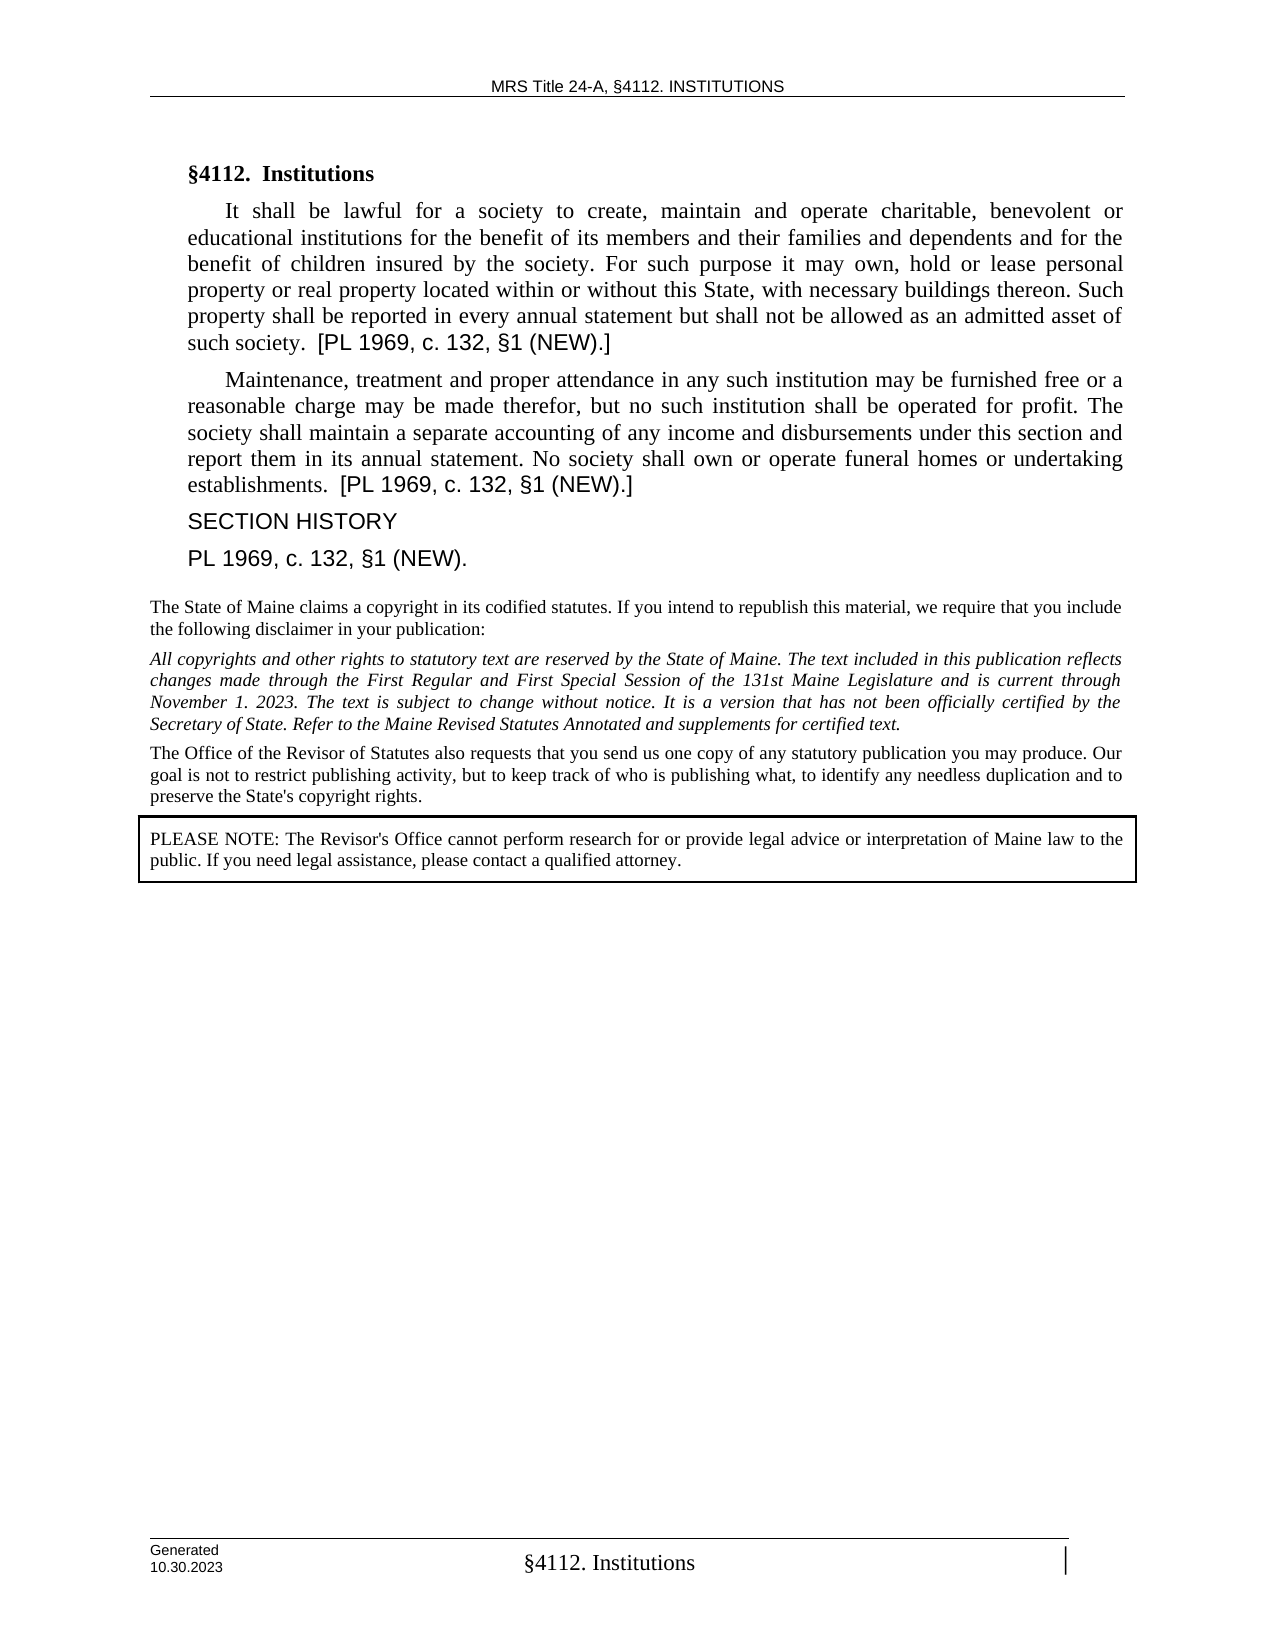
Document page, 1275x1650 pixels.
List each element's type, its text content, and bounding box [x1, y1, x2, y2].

text Maintenance, treatment and proper attendance in any such institution may be furnished free or a reasonable charge may be made therefor, but no such institution shall be operated for profit. The society shall maintain a separate accounting of any income and disbursements under this section and report them in its annual statement. No society shall own or operate funeral homes or undertaking establishments. [PL 1969, c. 132, §1 (NEW).] [187, 366, 1125, 498]
text PLEASE NOTE: The Revisor's Office cannot perform research for or provide legal advice or interpretation of Maine law to the public. If you need legal assistance, please contact a qualified attorney. [140, 818, 1135, 881]
text All copyrights and other rights to statutory text are reserved by the State of Maine. The text included in this publication reflects changes made through the First Regular and First Special Session of the 131st Maine Legislature and is current through November 1. 2023 . The text is subject to change without notice. It is a version that has not been officially certified by the Secretary of State. Refer to the Maine Revised Statutes Annotated and supplements for certified text. [150, 648, 1125, 734]
text SECTION HISTORY [187, 508, 1125, 534]
text The Office of the Revisor of Statutes also requests that you send us one copy of any statutory publication you may produce. Our goal is not to restrict publishing activity, but to keep track of who is publishing what, to identify any needless duplication and to preserve the State's copyright rights. [150, 742, 1125, 807]
text It shall be lawful for a society to create, maintain and operate charitable, benevolent or educational institutions for the benefit of its members and their families and dependents and for the benefit of children insured by the society. For such purpose it may own, hold or lease personal property or real property located within or without this State, with necessary buildings thereon. Such property shall be reported in every annual statement but shall not be allowed as an admitted asset of such society. [PL 1969, c. 132, §1 (NEW).] [187, 197, 1125, 355]
text The State of Maine claims a copyright in its codified statutes. If you intend to republish this material, we require that you include the following disclaimer in your publication: [150, 596, 1125, 639]
text §4112. Institutions [187, 160, 1125, 187]
text PL 1969, c. 132, §1 (NEW). [187, 545, 1125, 571]
